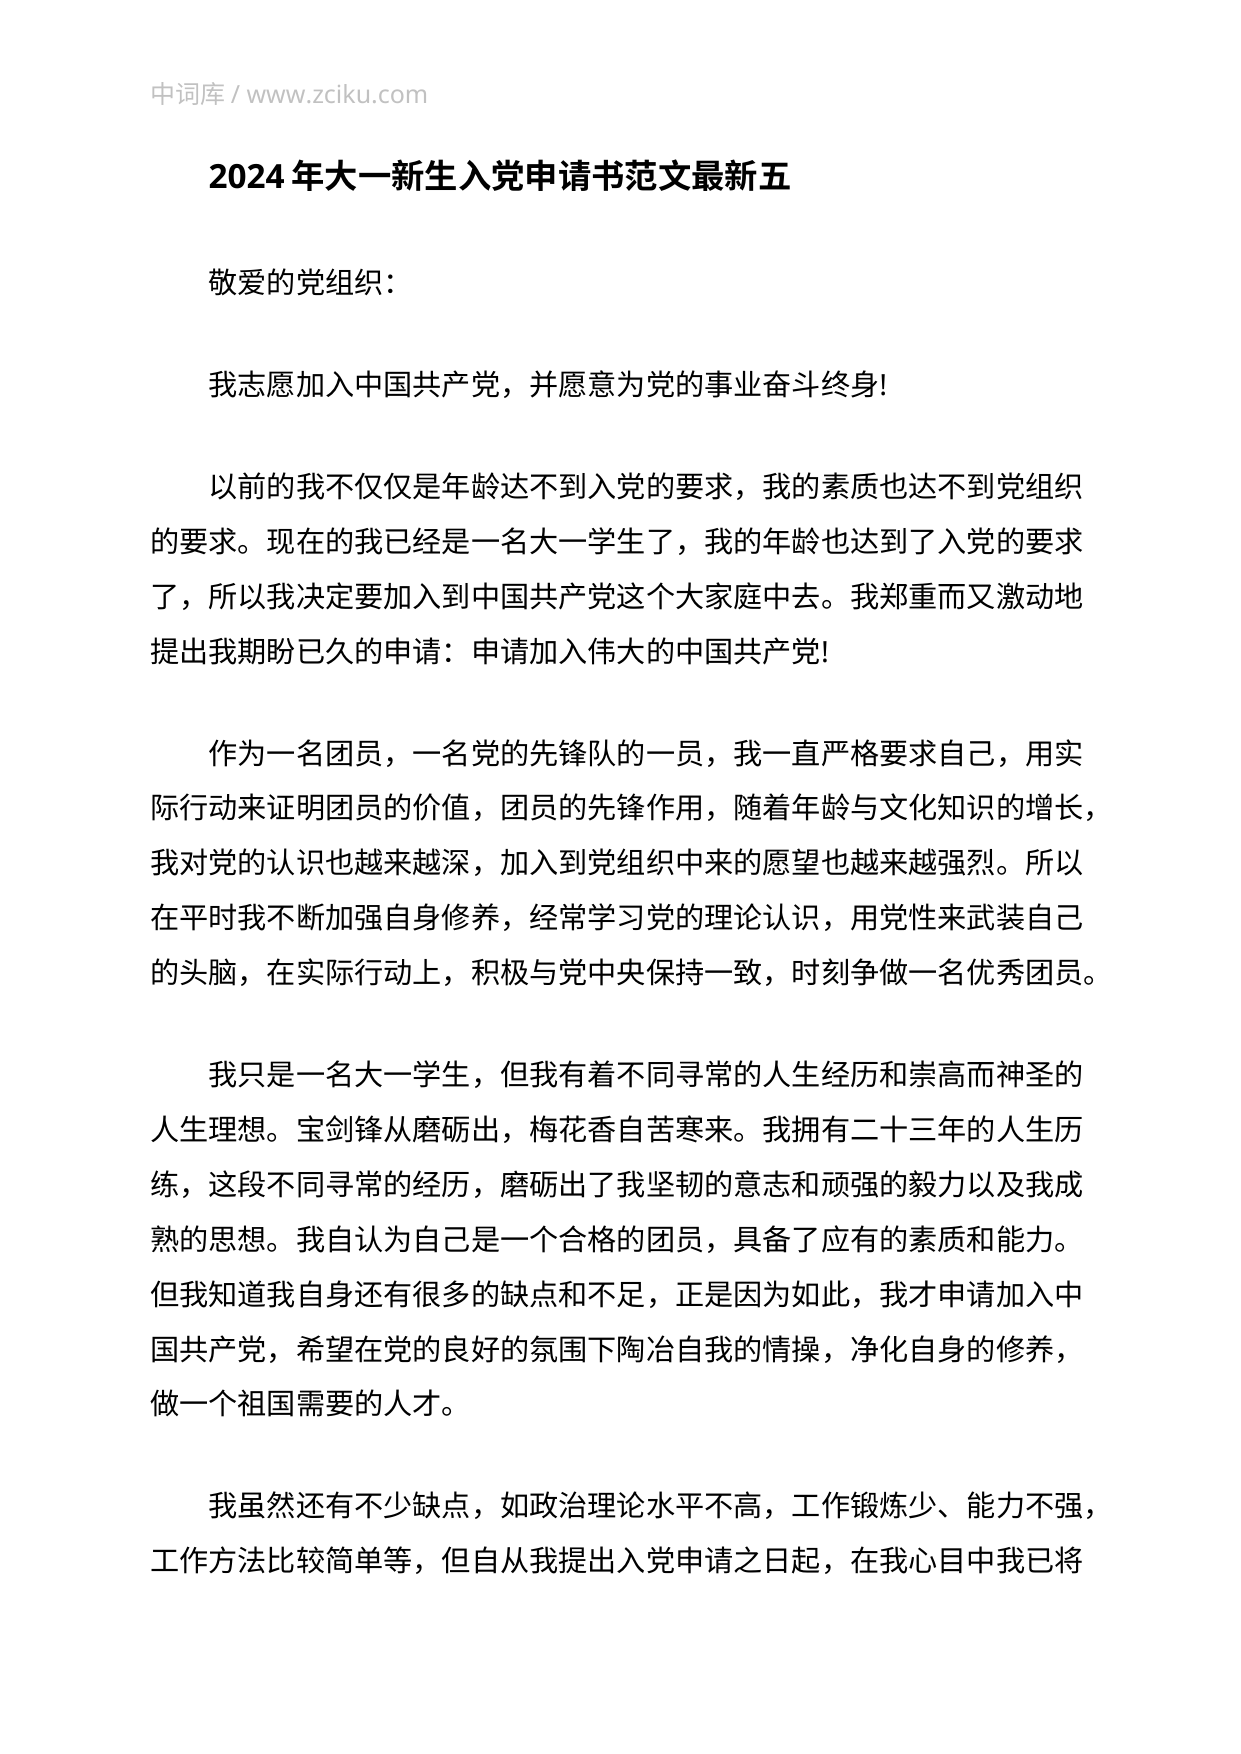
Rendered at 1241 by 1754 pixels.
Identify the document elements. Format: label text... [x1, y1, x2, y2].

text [150, 1483, 1090, 1580]
text 敬爱的党组织： [150, 260, 1090, 302]
text 作为一名团员，一名党的先锋队的一员，我一直严格要求自己，用实际行动来证明团员的价值，团员的先锋作用，随着年龄与文化知识的增长，我对党的认识也越来越深，加入到党组织中来的愿望也越来越强烈。所以在平时我不断加强自身修养，经常学习党的理论认识，用党性来武装自己的头脑，在实际行动上，积极与党中央保持一致，时刻争做一名优秀团员。 [150, 730, 1090, 992]
text 我志愿加入中国共产党，并愿意为党的事业奋斗终身! [150, 362, 1090, 404]
text 以前的我不仅仅是年龄达不到入党的要求，我的素质也达不到党组织的要求。现在的我已经是一名大一学生了，我的年龄也达到了入党的要求了，所以我决定要加入到中国共产党这个大家庭中去。我郑重而又激动地提出我期盼已久的申请：申请加入伟大的中国共产党! [150, 463, 1090, 671]
text 2024年大一新生入党申请书范文最新五 [150, 150, 1090, 198]
text 我只是一名大一学生，但我有着不同寻常的人生经历和崇高而神圣的人生理想。宝剑锋从磨砺出，梅花香自苦寒来。我拥有二十三年的人生历练，这段不同寻常的经历，磨砺出了我坚韧的意志和顽强的毅力以及我成熟的思想。我自认为自己是一个合格的团员，具备了应有的素质和能力。但我知道我自身还有很多的缺点和不足，正是因为如此，我才申请加入中国共产党，希望在党的良好的氛围下陶冶自我的情操，净化自身的修养，做一个祖国需要的人才。 [150, 1052, 1090, 1423]
